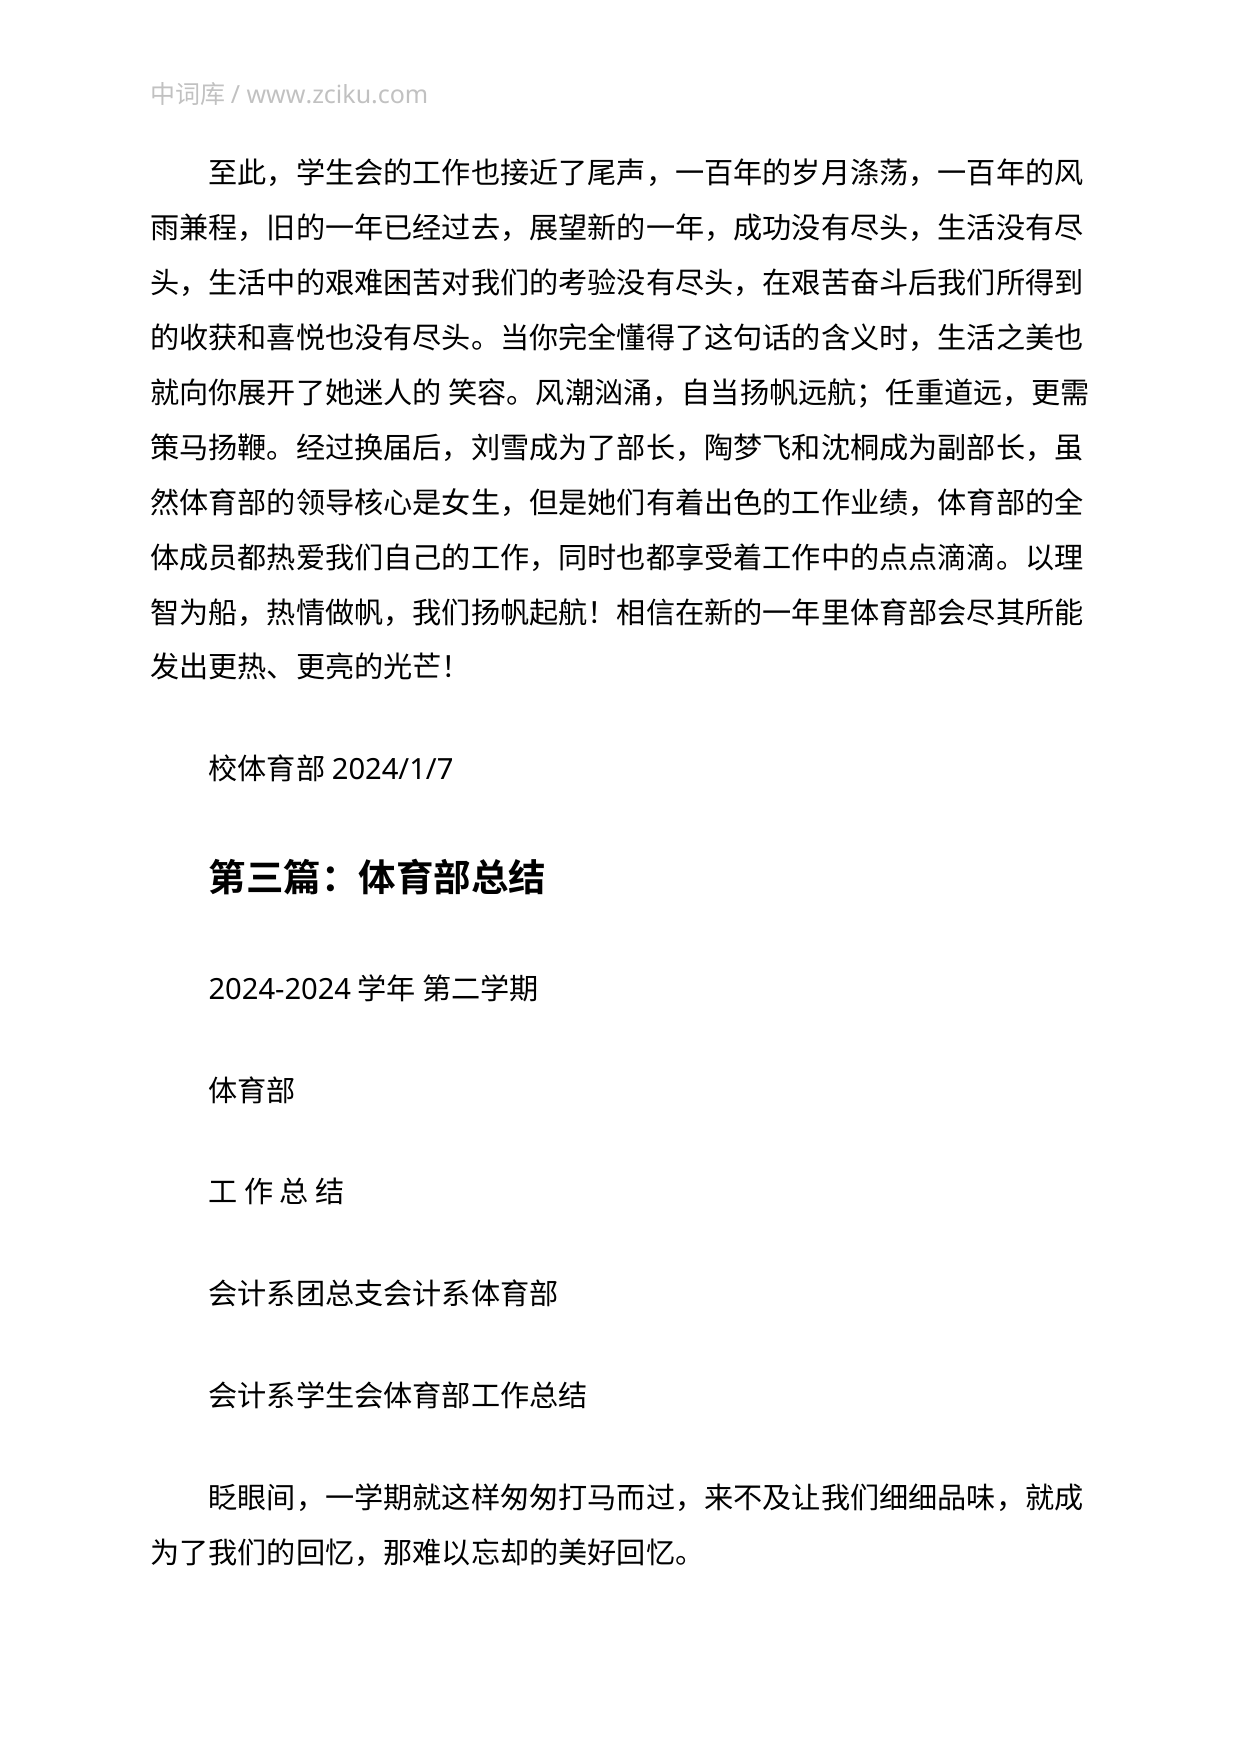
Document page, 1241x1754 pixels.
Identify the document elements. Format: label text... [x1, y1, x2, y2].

text 会计系学生会体育部工作总结 [150, 1372, 1090, 1415]
text 第三篇：体育部总结 [150, 848, 1090, 902]
text 至此，学生会的工作也接近了尾声，一百年的岁月涤荡，一百年的风雨兼程，旧的一年已经过去，展望新的一年，成功没有尽头，生活没有尽头，生活中的艰难困苦对我们的考验没有尽头，在艰苦奋斗后我们所得到的收获和喜悦也没有尽头。当你完全懂得了这句话的含义时，生活之美也就向你展开了她迷人的 笑容。风潮汹涌，自当扬帆远航；任重道远，更需策马扬鞭。经过换届后，刘雪成为了部长，陶梦飞和沈桐成为副部长，虽然体育部的领导核心是女生，但是她们有着出色的工作业绩，体育部的全体成员都热爱我们自己的工作，同时也都享受着工作中的点点滴滴。以理智为船，热情做帆，我们扬帆起航！相信在新的一年里体育部会尽其所能发出更热、更亮的光芒！ [150, 150, 1090, 686]
text 体育部 [150, 1067, 1090, 1109]
text 会计系团总支会计系体育部 [150, 1271, 1090, 1313]
text 校体育部 2024/1/7 [150, 746, 1090, 788]
text 工 作 总 结 [150, 1169, 1090, 1211]
text 眨眼间，一学期就这样匆匆打马而过，来不及让我们细细品味，就成为了我们的回忆，那难以忘却的美好回忆。 [150, 1474, 1090, 1571]
text 2024-2024学年 第二学期 [150, 965, 1090, 1008]
